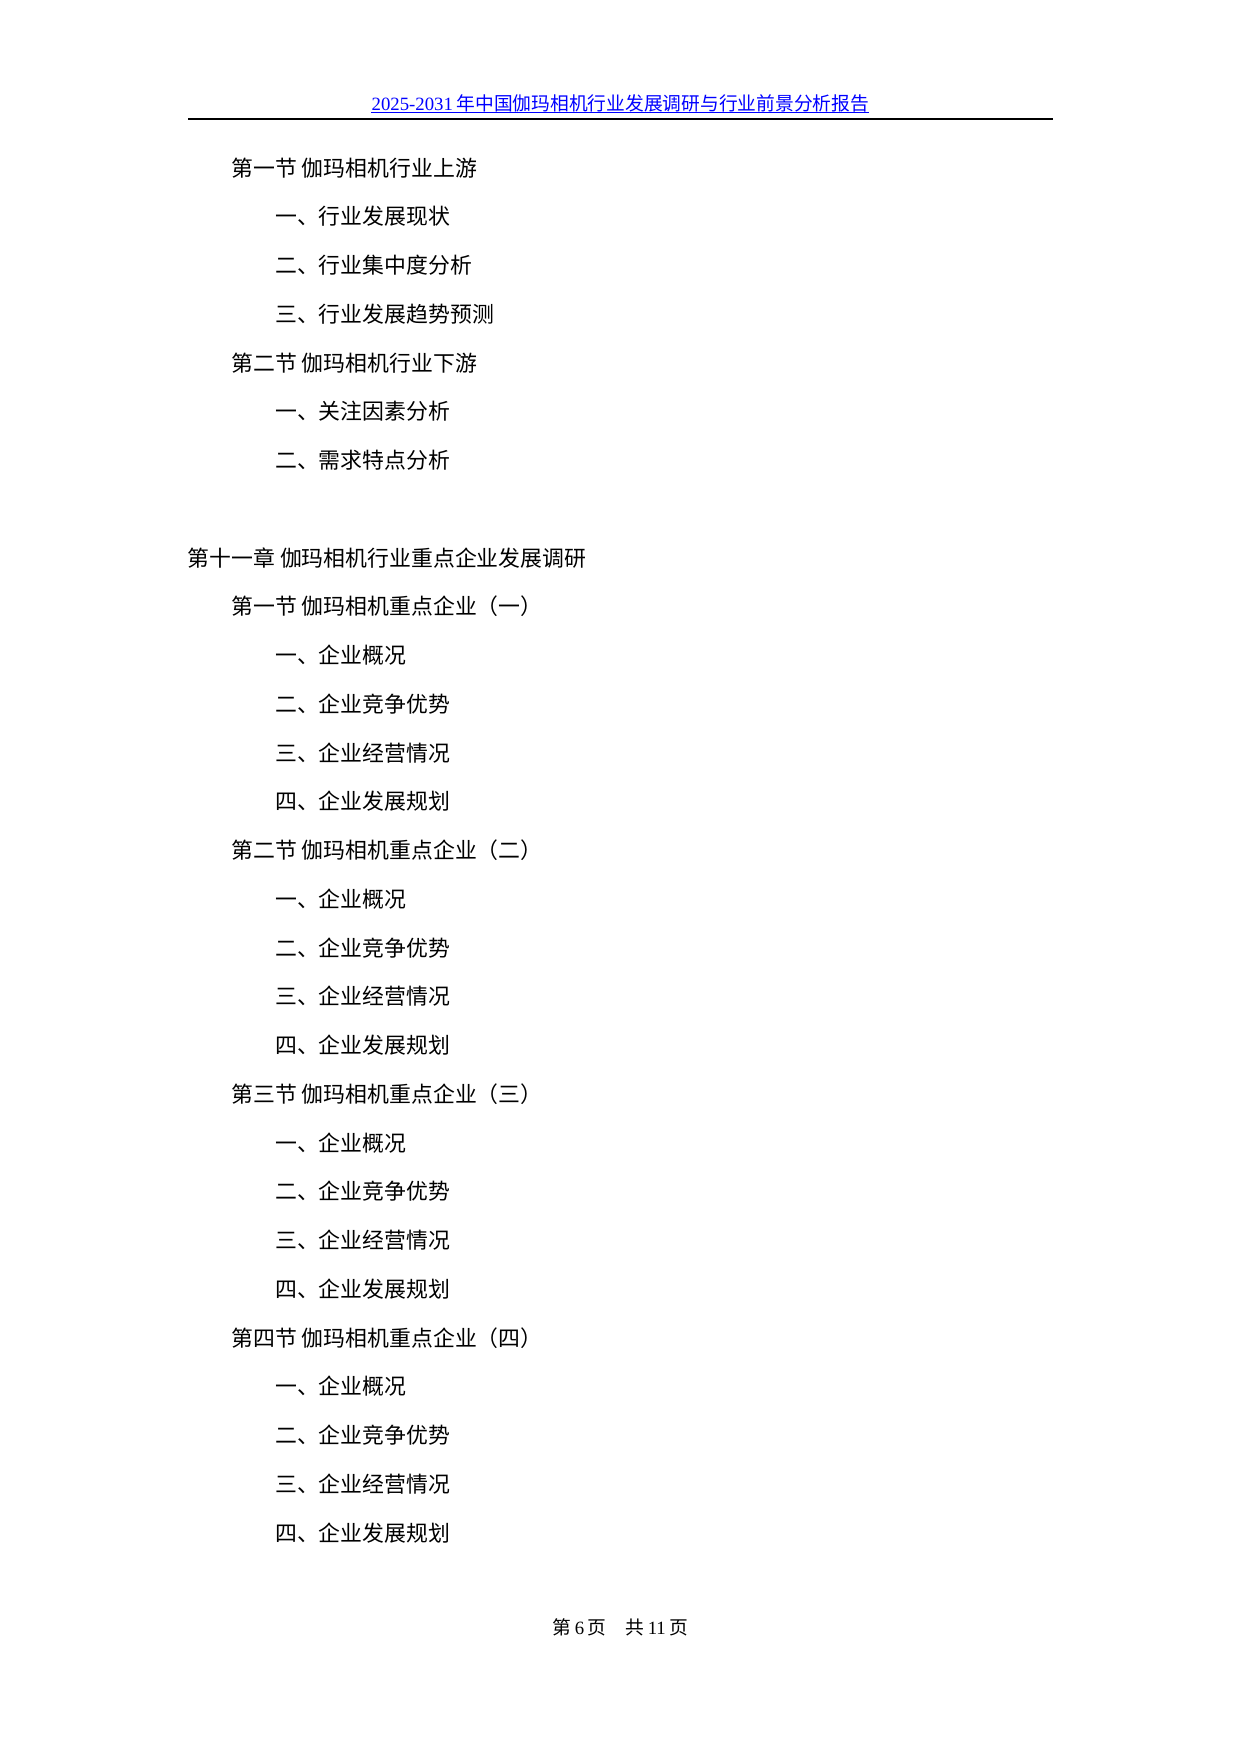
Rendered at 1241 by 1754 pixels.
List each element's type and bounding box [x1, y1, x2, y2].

text [187, 150, 1053, 1548]
